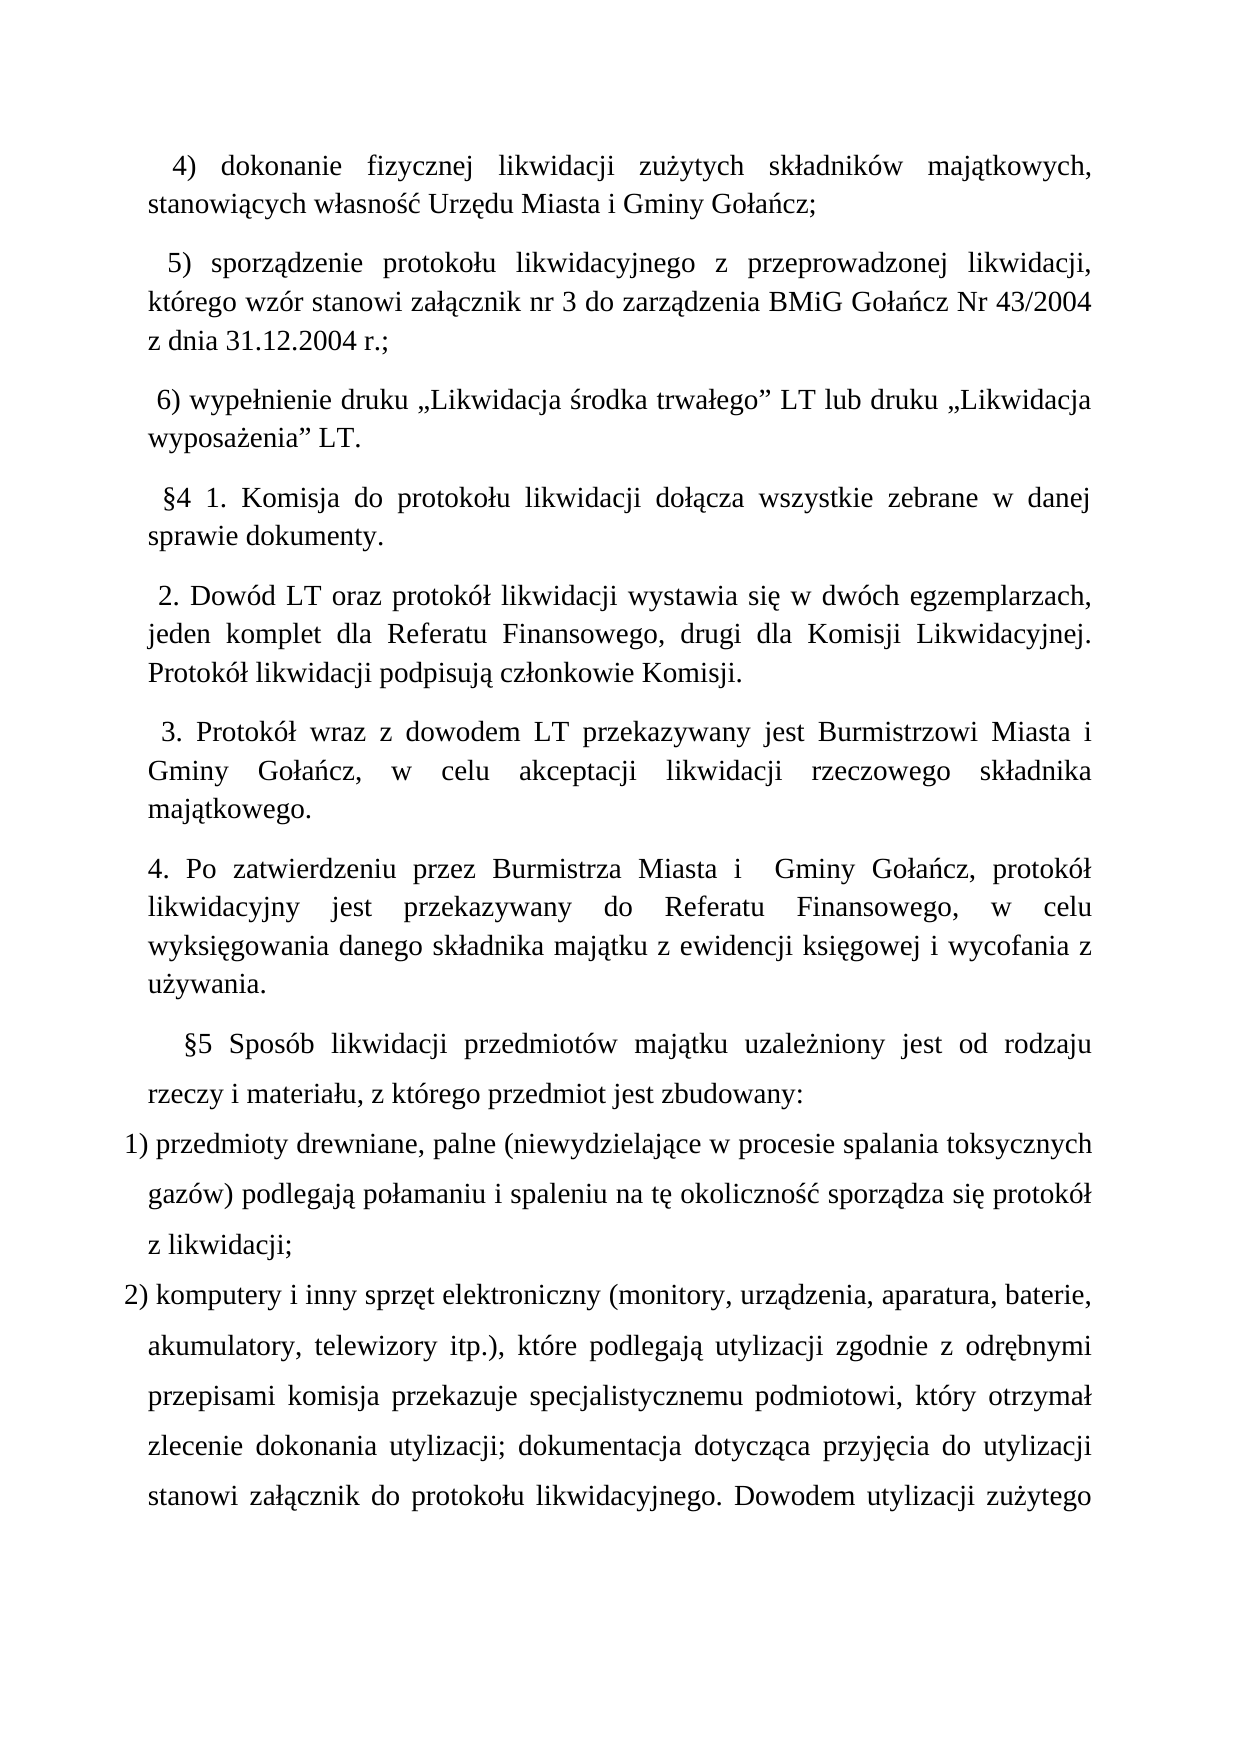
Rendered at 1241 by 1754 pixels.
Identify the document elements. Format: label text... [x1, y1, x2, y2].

text 2. Dowód LT oraz protokół likwidacji wystawia się w dwóch egzemplarzach, jeden komplet dla Referatu Finansowego, drugi dla Komisji Likwidacyjnej. Protokół likwidacji podpisują członkowie Komisji. [148, 578, 1093, 688]
text 6) wypełnienie druku „Likwidacja środka trwałego” LT lub druku „Likwidacja wyposażenia” LT. [148, 382, 1093, 454]
text §4 1. Komisja do protokołu likwidacji dołącza wszystkie zebrane w danej sprawie dokumenty. [148, 480, 1093, 552]
text 1) przedmioty drewniane, palne (niewydzielające w procesie spalania toksycznych gazów) podlegają połamaniu i spaleniu na tę okoliczność sporządza się protokół z likwidacji; [124, 1126, 1093, 1261]
text 5) sporządzenie protokołu likwidacyjnego z przeprowadzonej likwidacji, którego wzór stanowi załącznik nr 3 do zarządzenia BMiG Gołańcz Nr 43/2004 z dnia 31.12.2004 r.; [148, 246, 1093, 356]
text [124, 1277, 1093, 1512]
text 4) dokonanie fizycznej likwidacji zużytych składników majątkowych, stanowiących własność Urzędu Miasta i Gminy Gołańcz; [148, 148, 1093, 220]
text §5 Sposób likwidacji przedmiotów majątku uzależniony jest od rodzaju rzeczy i materiału, z którego przedmiot jest zbudowany: [148, 1026, 1093, 1109]
text 3. Protokół wraz z dowodem LT przekazywany jest Burmistrzowi Miasta i Gminy Gołańcz, w celu akceptacji likwidacji rzeczowego składnika majątkowego. [148, 714, 1093, 825]
text 4. Po zatwierdzeniu przez Burmistrza Miasta i Gminy Gołańcz, protokół likwidacyjny jest przekazywany do Referatu Finansowego, w celu wyksięgowania danego składnika majątku z ewidencji księgowej i wycofania z używania. [148, 851, 1093, 1000]
